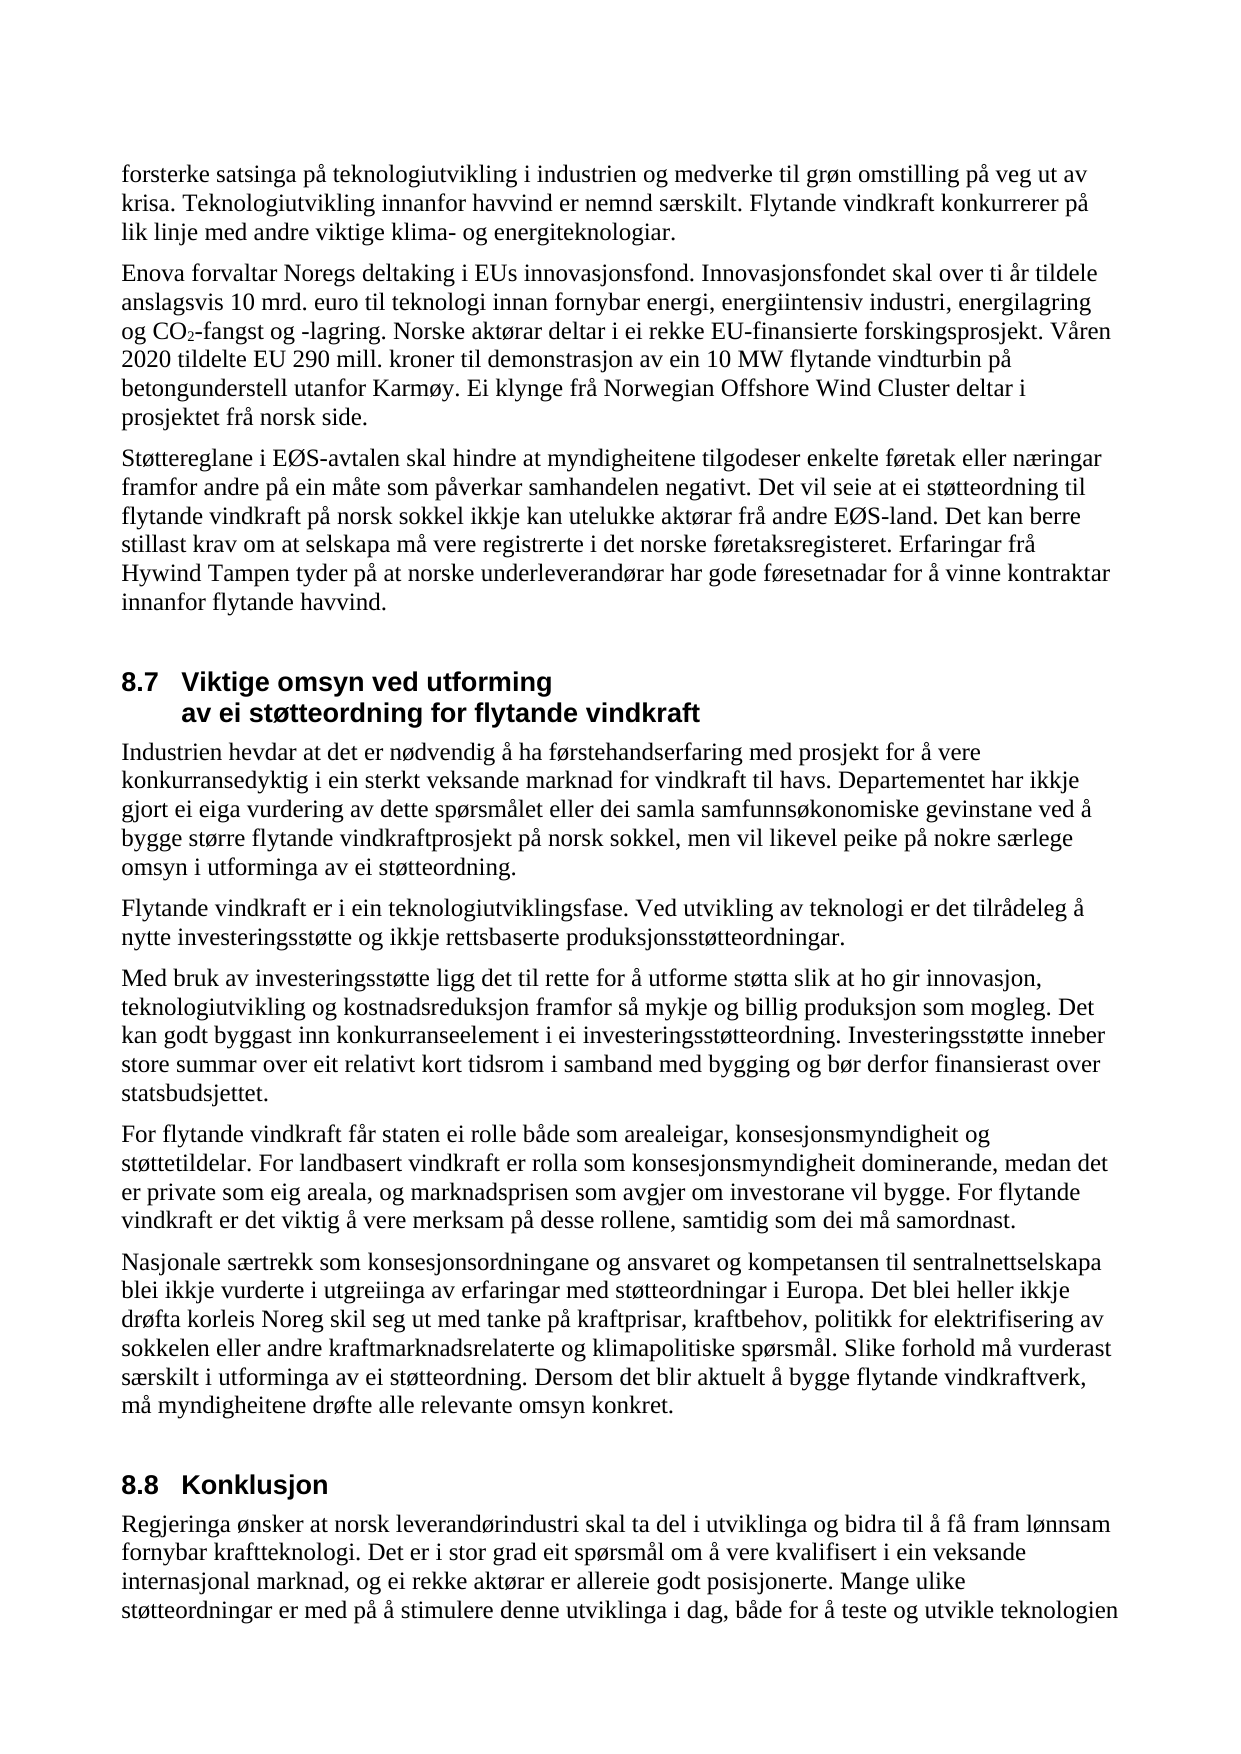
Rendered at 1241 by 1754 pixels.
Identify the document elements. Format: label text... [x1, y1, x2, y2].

text Støttereglane i EØS-avtalen skal hindre at myndigheitene tilgodeser enkelte føretak eller næringar framfor andre på ein måte som påverkar samhandelen negativt. Det vil seie at ei støtteordning til flytande vindkraft på norsk sokkel ikkje kan utelukke aktørar frå andre EØS-land. Det kan berre stillast krav om at selskapa må vere registrerte i det norske føretaksregisteret. Erfaringar frå Hywind Tampen tyder på at norske underleverandørar har gode føresetnadar for å vinne kontraktar innanfor flytande havvind. [121, 443, 1119, 616]
text Nasjonale særtrekk som konsesjonsordningane og ansvaret og kompetansen til sentralnettselskapa blei ikkje vurderte i utgreiinga av erfaringar med støtteordningar i Europa. Det blei heller ikkje drøfta korleis Noreg skil seg ut med tanke på kraftprisar, kraftbehov, politikk for elektrifisering av sokkelen eller andre kraftmarknadsrelaterte og klimapolitiske spørsmål. Slike forhold må vurderast særskilt i utforminga av ei støtteordning. Dersom det blir aktuelt å bygge flytande vindkraftverk, må myndigheitene drøfte alle relevante omsyn konkret. [121, 1247, 1119, 1419]
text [121, 1509, 1119, 1624]
text Med bruk av investeringsstøtte ligg det til rette for å utforme støtta slik at ho gir innovasjon, teknologiutvikling og kostnadsreduksjon framfor så mykje og billig produksjon som mogleg. Det kan godt byggast inn konkurranseelement i ei investeringsstøtteordning. Investeringsstøtte inneber store summar over eit relativt kort tidsrom i samband med bygging og bør derfor finansierast over statsbudsjettet. [121, 963, 1119, 1107]
subtitle Konklusjon [121, 1469, 1119, 1500]
subtitle Viktige omsyn ved utforming av ei støtteordning for flytande vindkraft [121, 666, 1119, 728]
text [121, 159, 1119, 246]
text Flytande vindkraft er i ein teknologiutviklingsfase. Ved utvikling av teknologi er det tilrådeleg å nytte investeringsstøtte og ikkje rettsbaserte produksjonsstøtteordningar. [121, 893, 1119, 950]
text Enova forvaltar Noregs deltaking i EUs innovasjonsfond. Innovasjonsfondet skal over ti år tildele anslagsvis 10 mrd. euro til teknologi innan fornybar energi, energiintensiv industri, energilagring og CO2-fangst og -lagring. Norske aktørar deltar i ei rekke EU-finansierte forskingsprosjekt. Våren 2020 tildelte EU 290 mill. kroner til demonstrasjon av ein 10 MW flytande vindturbin på betongunderstell utanfor Karmøy. Ei klynge frå Norwegian Offshore Wind Cluster deltar i prosjektet frå norsk side. [121, 258, 1119, 431]
text For flytande vindkraft får staten ei rolle både som arealeigar, konsesjonsmyndigheit og støttetildelar. For landbasert vindkraft er rolla som konsesjonsmyndigheit dominerande, medan det er private som eig areala, og marknadsprisen som avgjer om investorane vil bygge. For flytande vindkraft er det viktig å vere merksam på desse rollene, samtidig som dei må samordnast. [121, 1119, 1119, 1234]
text Industrien hevdar at det er nødvendig å ha førstehandserfaring med prosjekt for å vere konkurransedyktig i ein sterkt veksande marknad for vindkraft til havs. Departementet har ikkje gjort ei eiga vurdering av dette spørsmålet eller dei samla samfunnsøkonomiske gevinstane ved å bygge større flytande vindkraftprosjekt på norsk sokkel, men vil likevel peike på nokre særlege omsyn i utforminga av ei støtteordning. [121, 737, 1119, 880]
